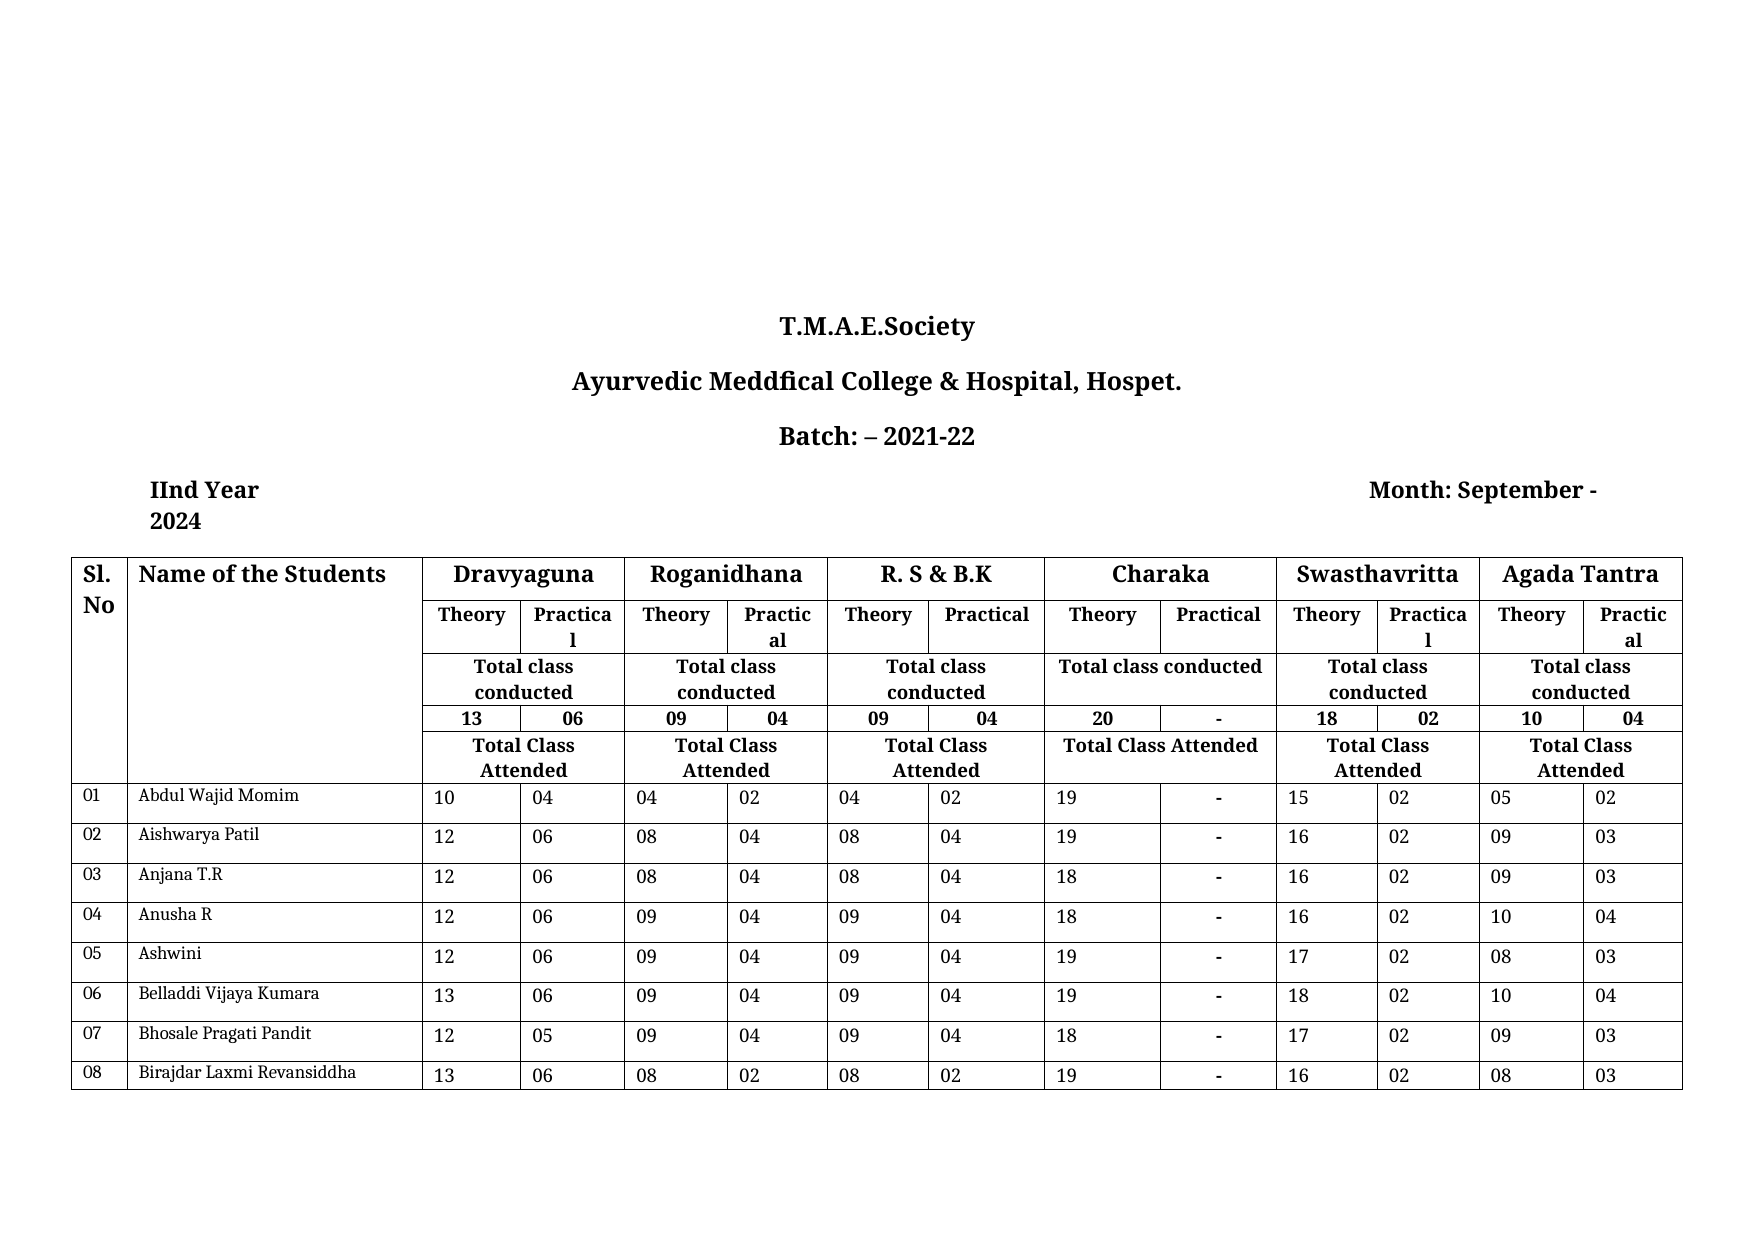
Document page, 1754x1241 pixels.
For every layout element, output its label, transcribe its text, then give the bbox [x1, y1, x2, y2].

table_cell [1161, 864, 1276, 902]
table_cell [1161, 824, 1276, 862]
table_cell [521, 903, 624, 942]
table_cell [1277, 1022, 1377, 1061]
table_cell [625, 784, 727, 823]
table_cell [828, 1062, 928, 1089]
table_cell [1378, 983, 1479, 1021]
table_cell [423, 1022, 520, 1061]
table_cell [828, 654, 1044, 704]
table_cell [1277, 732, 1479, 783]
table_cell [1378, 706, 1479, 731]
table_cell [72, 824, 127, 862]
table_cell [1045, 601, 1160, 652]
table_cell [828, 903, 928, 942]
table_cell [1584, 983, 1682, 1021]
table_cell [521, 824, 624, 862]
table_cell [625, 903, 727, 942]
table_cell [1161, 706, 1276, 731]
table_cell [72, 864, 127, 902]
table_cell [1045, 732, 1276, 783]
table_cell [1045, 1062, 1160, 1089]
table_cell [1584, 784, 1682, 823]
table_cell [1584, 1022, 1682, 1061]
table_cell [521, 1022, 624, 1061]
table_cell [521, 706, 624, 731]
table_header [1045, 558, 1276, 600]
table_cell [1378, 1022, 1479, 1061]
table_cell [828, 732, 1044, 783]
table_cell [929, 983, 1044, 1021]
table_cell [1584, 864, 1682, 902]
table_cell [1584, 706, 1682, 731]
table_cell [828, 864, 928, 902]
text T.M.A.E.Society [150, 309, 1604, 343]
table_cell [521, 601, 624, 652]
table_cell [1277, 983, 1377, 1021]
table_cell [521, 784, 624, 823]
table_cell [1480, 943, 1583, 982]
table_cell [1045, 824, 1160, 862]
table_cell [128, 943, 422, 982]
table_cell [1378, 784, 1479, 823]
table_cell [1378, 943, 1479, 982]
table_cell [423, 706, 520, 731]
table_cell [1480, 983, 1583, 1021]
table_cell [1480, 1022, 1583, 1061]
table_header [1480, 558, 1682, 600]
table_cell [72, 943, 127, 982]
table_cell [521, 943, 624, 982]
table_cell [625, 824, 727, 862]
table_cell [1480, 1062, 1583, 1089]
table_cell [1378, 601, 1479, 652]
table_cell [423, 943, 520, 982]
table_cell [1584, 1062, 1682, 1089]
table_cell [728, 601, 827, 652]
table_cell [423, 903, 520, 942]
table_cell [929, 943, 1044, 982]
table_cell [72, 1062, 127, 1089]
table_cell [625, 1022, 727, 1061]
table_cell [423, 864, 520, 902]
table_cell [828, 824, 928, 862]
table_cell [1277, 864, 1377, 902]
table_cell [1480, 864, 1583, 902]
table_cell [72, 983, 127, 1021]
text Ayurvedic Meddfical College & Hospital, Hospet. [150, 364, 1604, 398]
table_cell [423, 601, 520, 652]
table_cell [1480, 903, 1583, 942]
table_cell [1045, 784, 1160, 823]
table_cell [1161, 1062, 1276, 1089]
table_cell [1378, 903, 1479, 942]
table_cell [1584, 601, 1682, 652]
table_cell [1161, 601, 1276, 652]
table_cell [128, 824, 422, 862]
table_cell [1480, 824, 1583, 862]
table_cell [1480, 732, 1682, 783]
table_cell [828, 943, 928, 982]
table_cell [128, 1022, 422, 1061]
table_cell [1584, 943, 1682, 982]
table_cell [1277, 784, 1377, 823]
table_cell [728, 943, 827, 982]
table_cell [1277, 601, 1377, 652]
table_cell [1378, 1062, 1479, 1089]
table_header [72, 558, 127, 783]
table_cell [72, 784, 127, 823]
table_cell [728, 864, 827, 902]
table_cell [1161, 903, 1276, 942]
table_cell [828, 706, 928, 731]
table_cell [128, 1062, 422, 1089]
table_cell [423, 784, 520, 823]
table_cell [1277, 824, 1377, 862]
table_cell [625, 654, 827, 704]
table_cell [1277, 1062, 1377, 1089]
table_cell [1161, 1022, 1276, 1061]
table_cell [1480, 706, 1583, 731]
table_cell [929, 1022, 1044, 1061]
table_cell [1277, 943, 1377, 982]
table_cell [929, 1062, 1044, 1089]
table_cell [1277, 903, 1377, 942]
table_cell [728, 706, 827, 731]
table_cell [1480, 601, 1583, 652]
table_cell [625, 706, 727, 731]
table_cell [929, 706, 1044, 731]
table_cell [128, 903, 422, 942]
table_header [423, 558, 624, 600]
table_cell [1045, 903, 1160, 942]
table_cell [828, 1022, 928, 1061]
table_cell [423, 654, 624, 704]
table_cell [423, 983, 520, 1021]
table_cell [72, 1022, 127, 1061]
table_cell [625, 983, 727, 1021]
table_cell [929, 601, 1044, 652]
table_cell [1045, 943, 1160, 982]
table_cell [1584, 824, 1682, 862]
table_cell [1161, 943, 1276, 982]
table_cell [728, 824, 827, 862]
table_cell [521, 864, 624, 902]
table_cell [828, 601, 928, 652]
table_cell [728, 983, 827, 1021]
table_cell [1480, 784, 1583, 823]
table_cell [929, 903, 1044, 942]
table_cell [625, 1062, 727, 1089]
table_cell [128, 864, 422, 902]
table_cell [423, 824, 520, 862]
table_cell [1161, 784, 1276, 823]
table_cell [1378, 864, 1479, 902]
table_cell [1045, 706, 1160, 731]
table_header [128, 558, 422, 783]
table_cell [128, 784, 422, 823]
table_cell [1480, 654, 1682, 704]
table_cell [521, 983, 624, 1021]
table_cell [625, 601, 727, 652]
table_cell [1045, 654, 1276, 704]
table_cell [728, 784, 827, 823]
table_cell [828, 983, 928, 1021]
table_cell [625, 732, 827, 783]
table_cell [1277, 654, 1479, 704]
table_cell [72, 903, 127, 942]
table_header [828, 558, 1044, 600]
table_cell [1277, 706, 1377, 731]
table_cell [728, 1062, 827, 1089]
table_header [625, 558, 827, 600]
text Batch: – 2021-22 [150, 419, 1604, 453]
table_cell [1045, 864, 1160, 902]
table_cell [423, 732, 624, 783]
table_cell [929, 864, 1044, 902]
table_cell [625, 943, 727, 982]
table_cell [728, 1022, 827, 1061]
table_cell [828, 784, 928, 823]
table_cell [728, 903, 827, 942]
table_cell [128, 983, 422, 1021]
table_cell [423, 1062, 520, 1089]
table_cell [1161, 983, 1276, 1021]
text IInd Year Month: September -2024 [150, 474, 1604, 536]
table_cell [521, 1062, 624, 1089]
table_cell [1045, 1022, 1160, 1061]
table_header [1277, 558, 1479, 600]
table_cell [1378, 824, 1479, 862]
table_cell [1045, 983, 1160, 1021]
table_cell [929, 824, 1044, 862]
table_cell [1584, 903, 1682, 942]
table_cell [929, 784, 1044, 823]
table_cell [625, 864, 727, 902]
